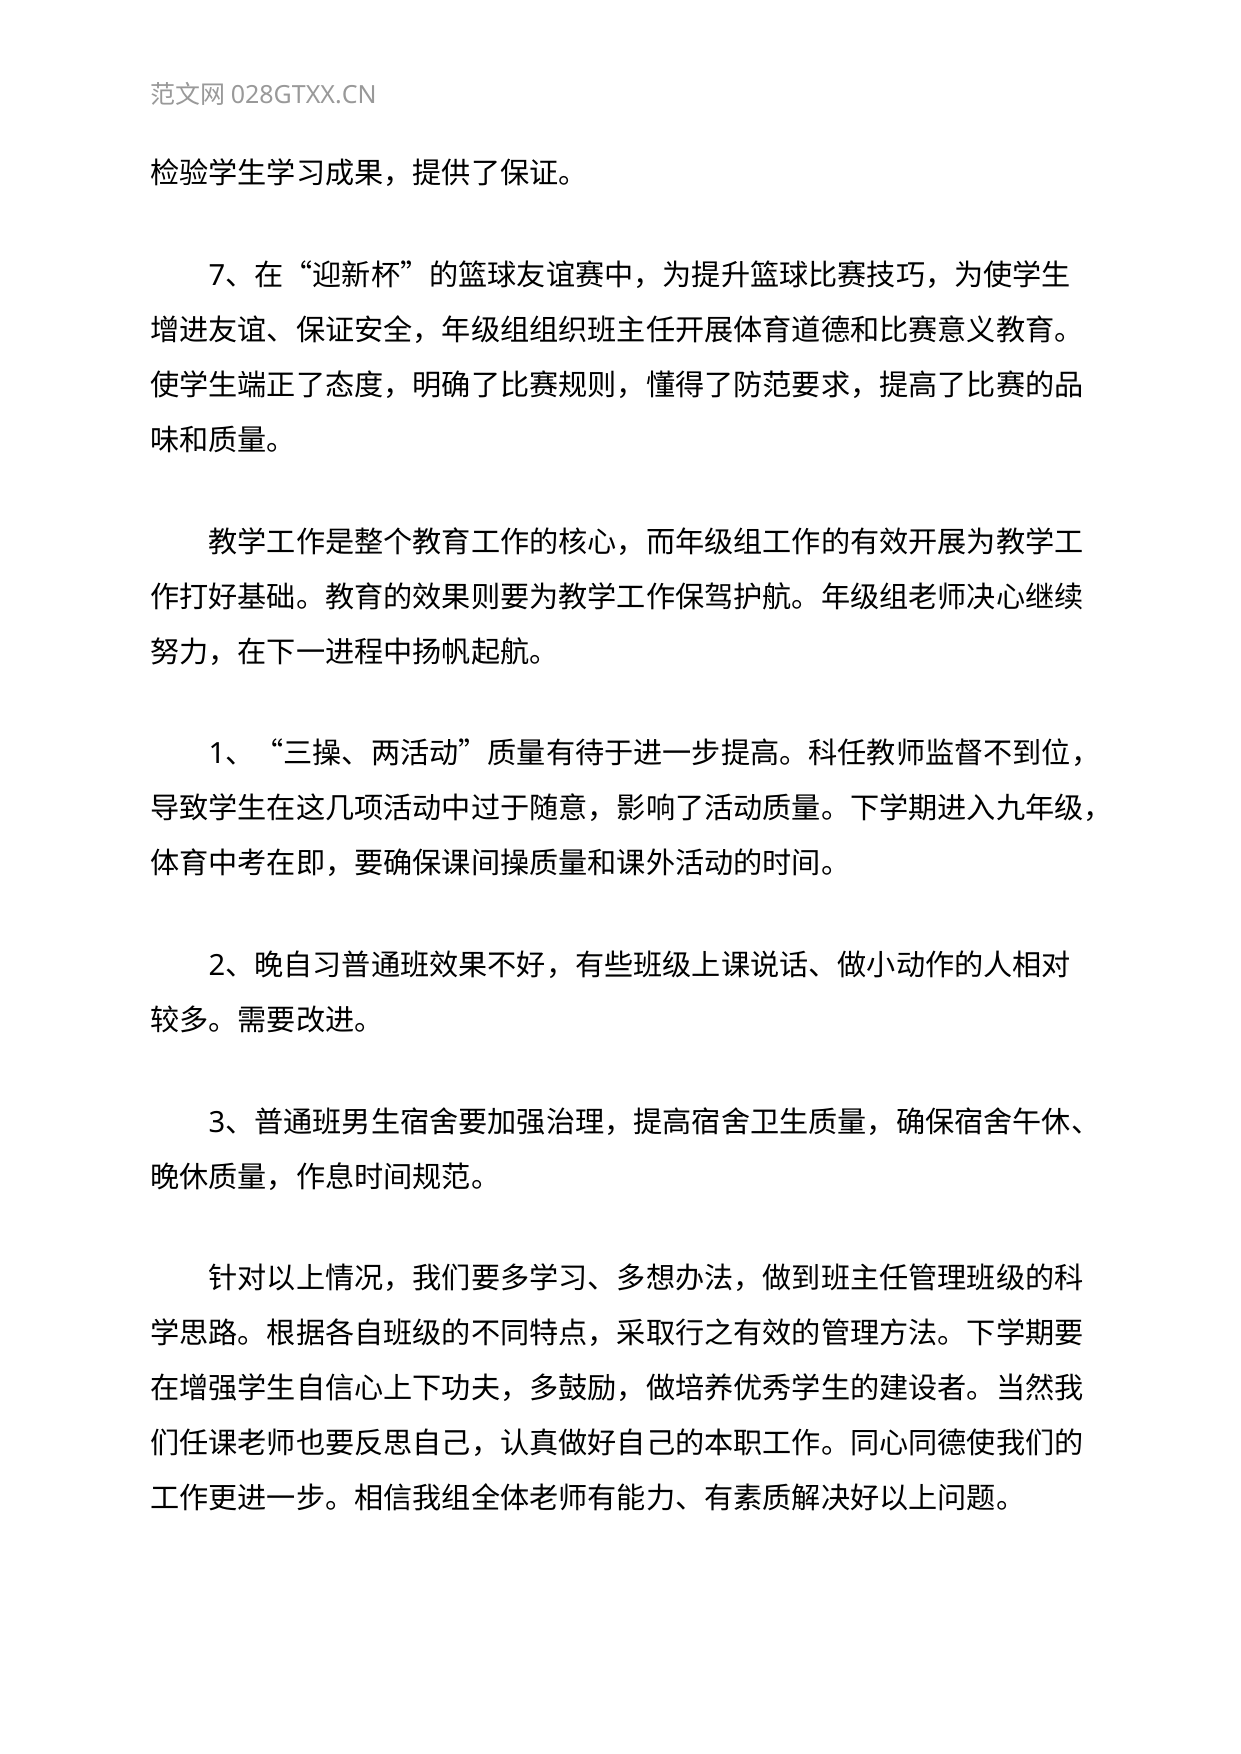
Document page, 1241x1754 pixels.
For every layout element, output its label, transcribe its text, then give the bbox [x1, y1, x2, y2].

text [150, 150, 1090, 192]
text 教学工作是整个教育工作的核心，而年级组工作的有效开展为教学工作打好基础。教育的效果则要为教学工作保驾护航。年级组老师决心继续努力，在下一进程中扬帆起航。 [150, 518, 1090, 670]
text 针对以上情况，我们要多学习、多想办法，做到班主任管理班级的科学思路。根据各自班级的不同特点，采取行之有效的管理方法。下学期要在增强学生自信心上下功夫，多鼓励，做培养优秀学生的建设者。当然我们任课老师也要反思自己，认真做好自己的本职工作。同心同德使我们的工作更进一步。相信我组全体老师有能力、有素质解决好以上问题。 [150, 1255, 1090, 1517]
text 2、晚自习普通班效果不好，有些班级上课说话、做小动作的人相对较多。需要改进。 [150, 942, 1090, 1039]
text 7、在“迎新杯”的篮球友谊赛中，为提升篮球比赛技巧，为使学生增进友谊、保证安全，年级组组织班主任开展体育道德和比赛意义教育。使学生端正了态度，明确了比赛规则，懂得了防范要求，提高了比赛的品味和质量。 [150, 252, 1090, 459]
text 3、普通班男生宿舍要加强治理，提高宿舍卫生质量，确保宿舍午休、晚休质量，作息时间规范。 [150, 1098, 1090, 1196]
text 1、“三操、两活动”质量有待于进一步提高。科任教师监督不到位，导致学生在这几项活动中过于随意，影响了活动质量。下学期进入九年级，体育中考在即，要确保课间操质量和课外活动的时间。 [150, 730, 1090, 882]
